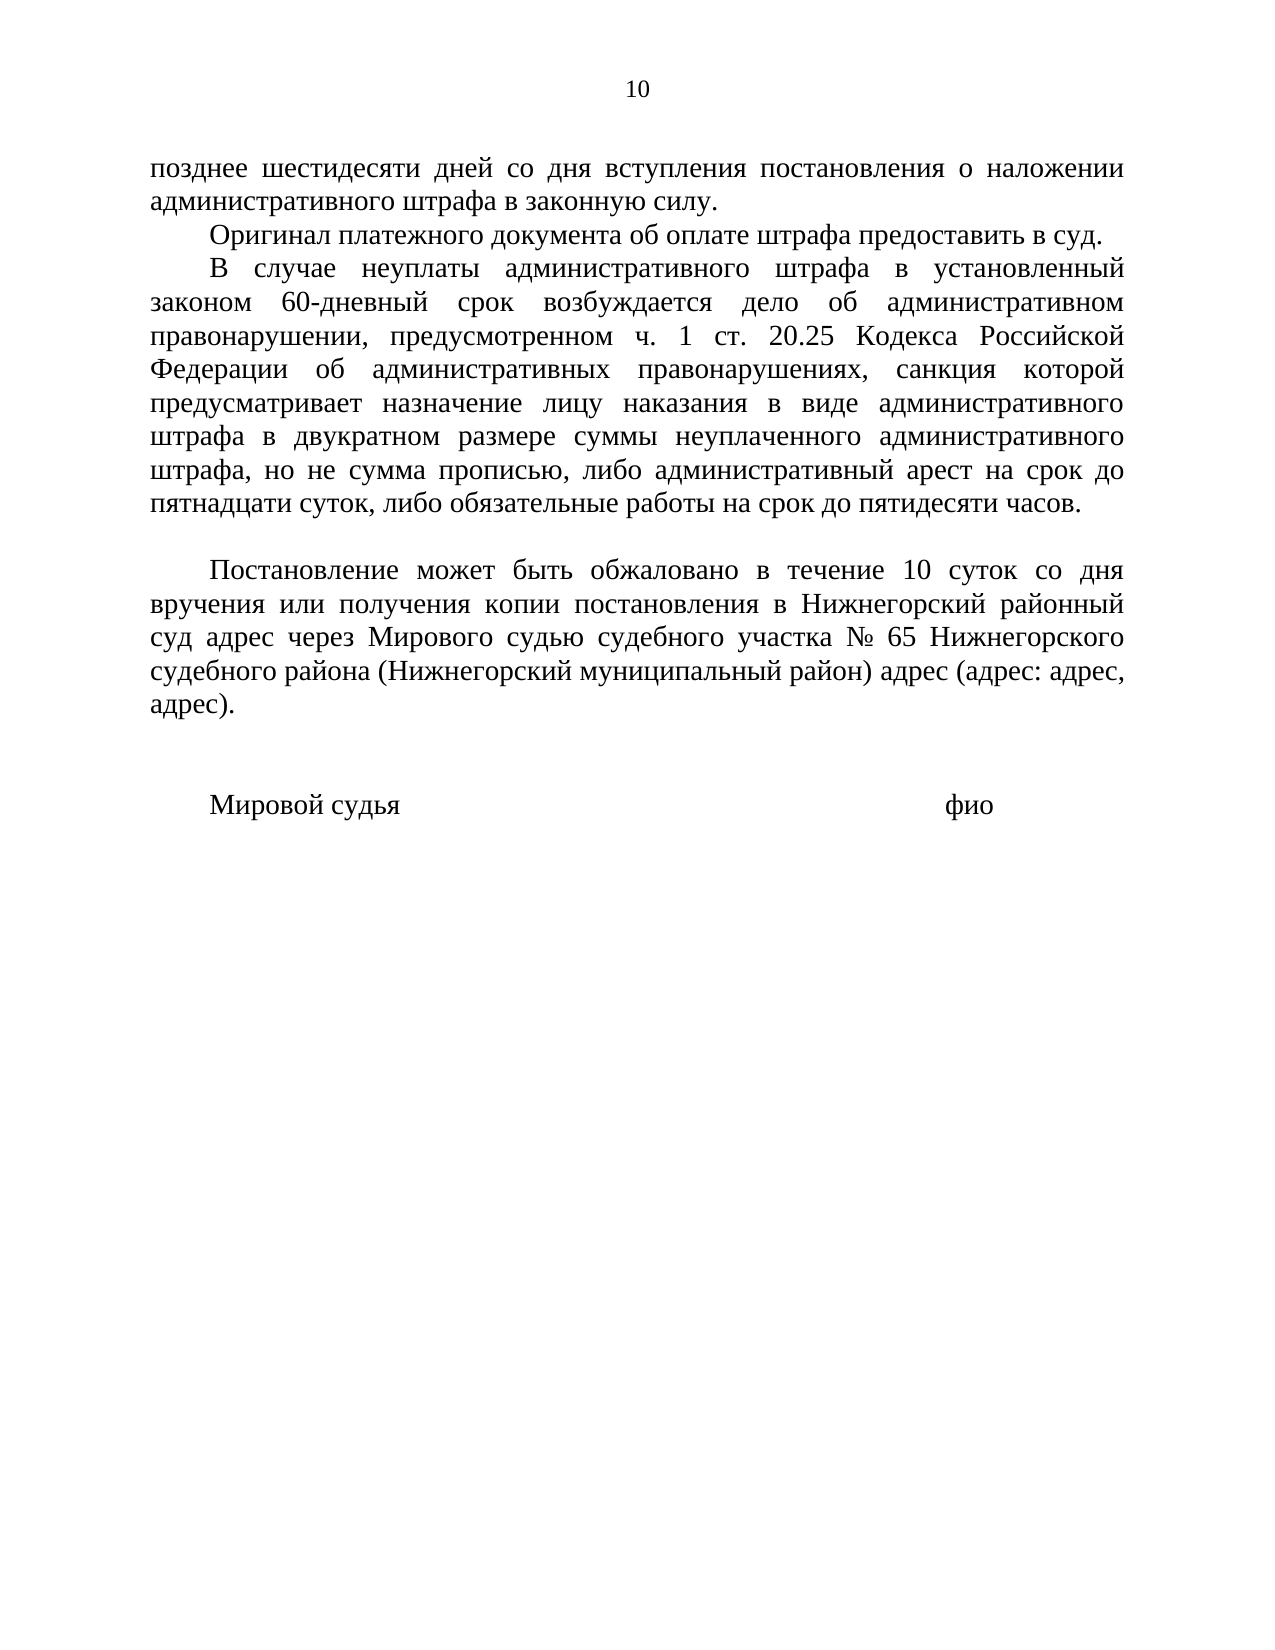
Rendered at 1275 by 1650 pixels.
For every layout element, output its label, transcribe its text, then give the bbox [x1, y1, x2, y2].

text В случае неуплаты административного штрафа в установленный законом 60-дневный срок возбуждается дело об административном правонарушении, предусмотренном ч. 1 ст. 20.25 Кодекса Российской Федерации об административных правонарушениях, санкция которой предусматривает назначение лицу наказания в виде административного штрафа в двукратном размере суммы неуплаченного административного штрафа, но не сумма прописью, либо административный арест на срок до пятнадцати суток, либо обязательные работы на срок до пятидесяти часов. [150, 251, 1125, 519]
text Мировой судья фио [150, 787, 1125, 821]
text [150, 150, 1125, 217]
text Оригинал платежного документа об оплате штрафа предоставить в суд. [150, 217, 1125, 251]
text Постановление может быть обжаловано в течение 10 суток со дня вручения или получения копии постановления в Нижнегорский районный суд адрес через Мирового судью судебного участка № 65 Нижнегорского судебного района (Нижнегорский муниципальный район) адрес (адрес: адрес, адрес). [150, 552, 1125, 720]
